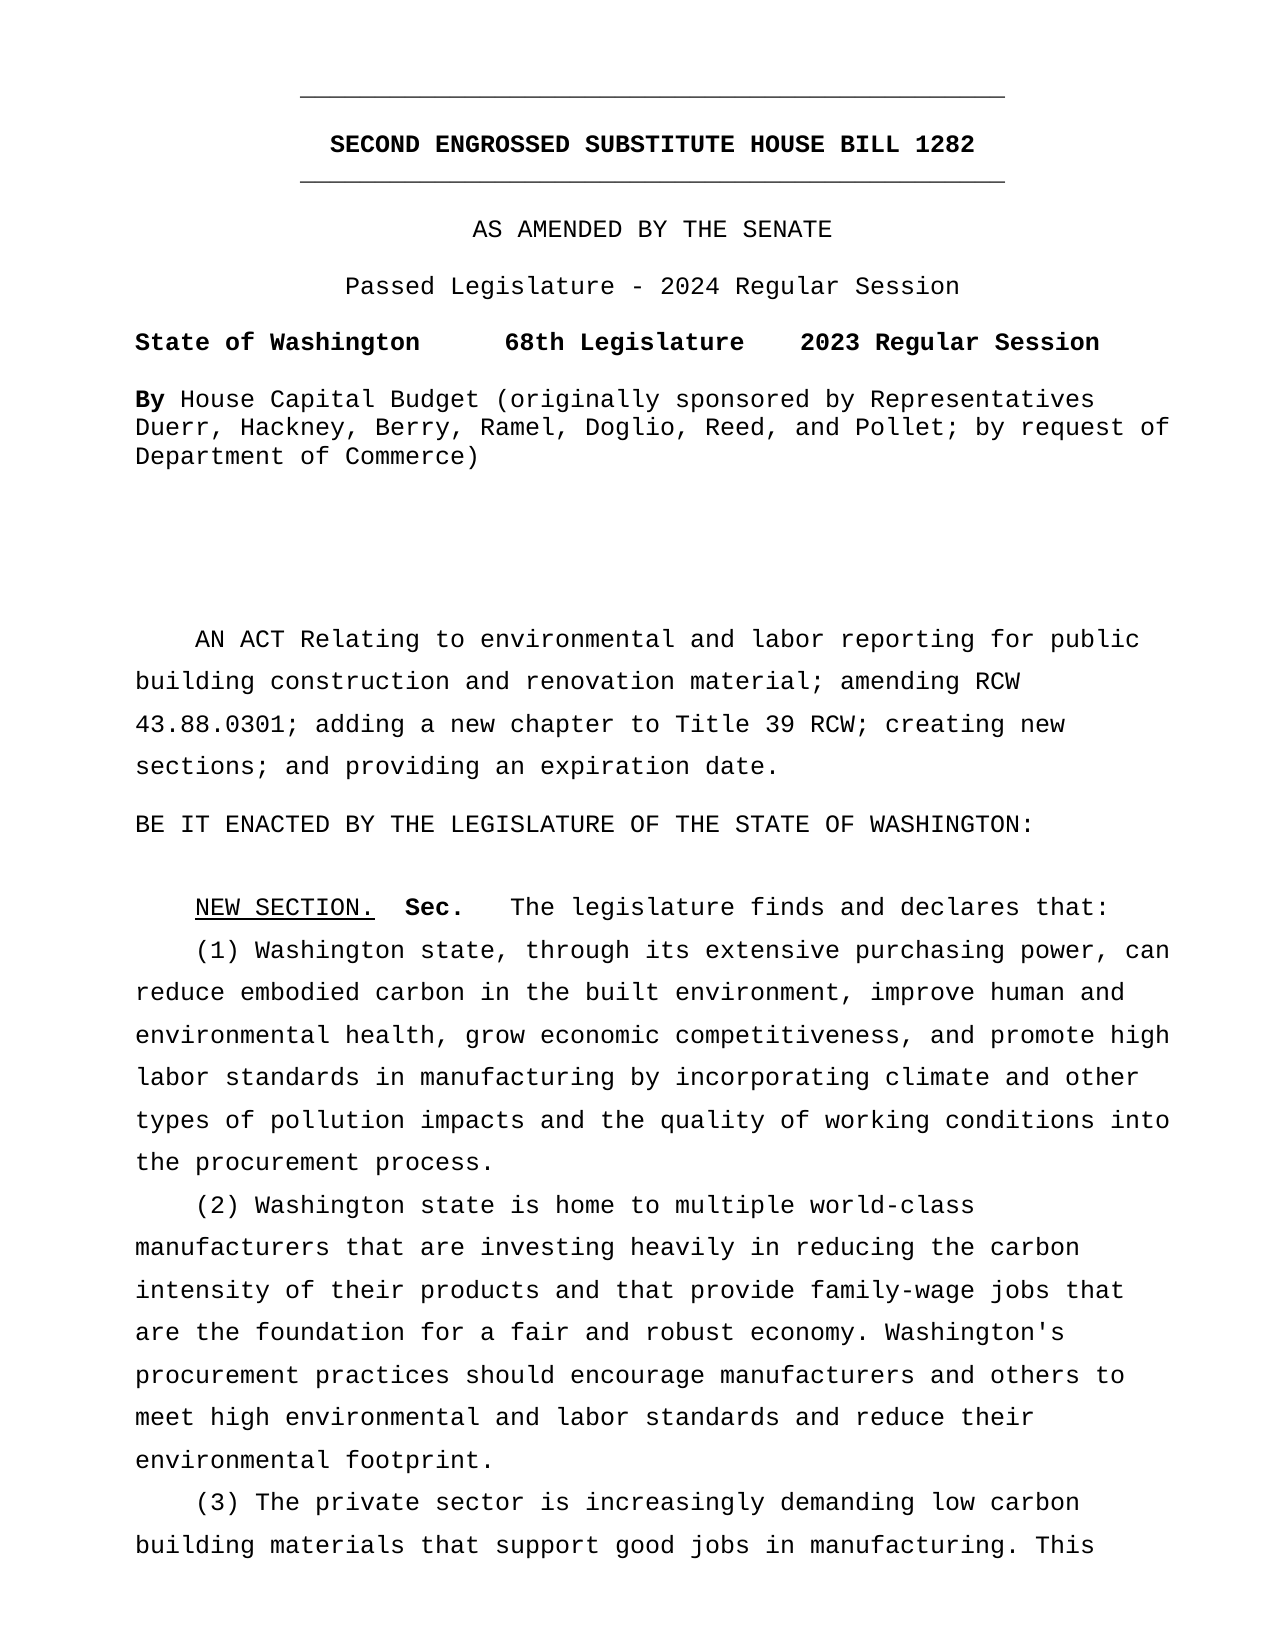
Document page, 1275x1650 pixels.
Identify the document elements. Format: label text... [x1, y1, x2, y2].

text By House Capital Budget (originally sponsored by Representatives Duerr, Hackney, Berry, Ramel, Doglio, Reed, and Pollet; by request of Department of Commerce) [135, 387, 1170, 472]
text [135, 1477, 1170, 1562]
text AN ACT Relating to environmental and labor reporting for public building construction and renovation material; amending RCW 43.88.0301; adding a new chapter to Title 39 RCW; creating new sections; and providing an expiration date. [135, 613, 1170, 783]
text (2) Washington state is home to multiple world-class manufacturers that are investing heavily in reducing the carbon intensity of their products and that provide family-wage jobs that are the foundation for a fair and robust economy. Washington's procurement practices should encourage manufacturers and others to meet high environmental and labor standards and reduce their environmental footprint. [135, 1179, 1170, 1477]
text SECOND ENGROSSED SUBSTITUTE HOUSE BILL 1282 [135, 132, 1170, 160]
text Passed Legislature - 2024 Regular Session [135, 273, 1170, 302]
text BE IT ENACTED BY THE LEGISLATURE OF THE STATE OF WASHINGTON: [135, 812, 1170, 840]
text AS AMENDED BY THE SENATE [135, 217, 1170, 245]
text (1) Washington state, through its extensive purchasing power, can reduce embodied carbon in the built environment, improve human and environmental health, grow economic competitiveness, and promote high labor standards in manufacturing by incorporating climate and other types of pollution impacts and the quality of working conditions into the procurement process. [135, 924, 1170, 1179]
text _______________________________________________ [135, 160, 1170, 188]
text _______________________________________________ [135, 75, 1170, 103]
text NEW SECTION. Sec. The legislature finds and declares that: [135, 882, 1170, 924]
text State of Washington 68th Legislature 2023 Regular Session [135, 330, 1170, 358]
